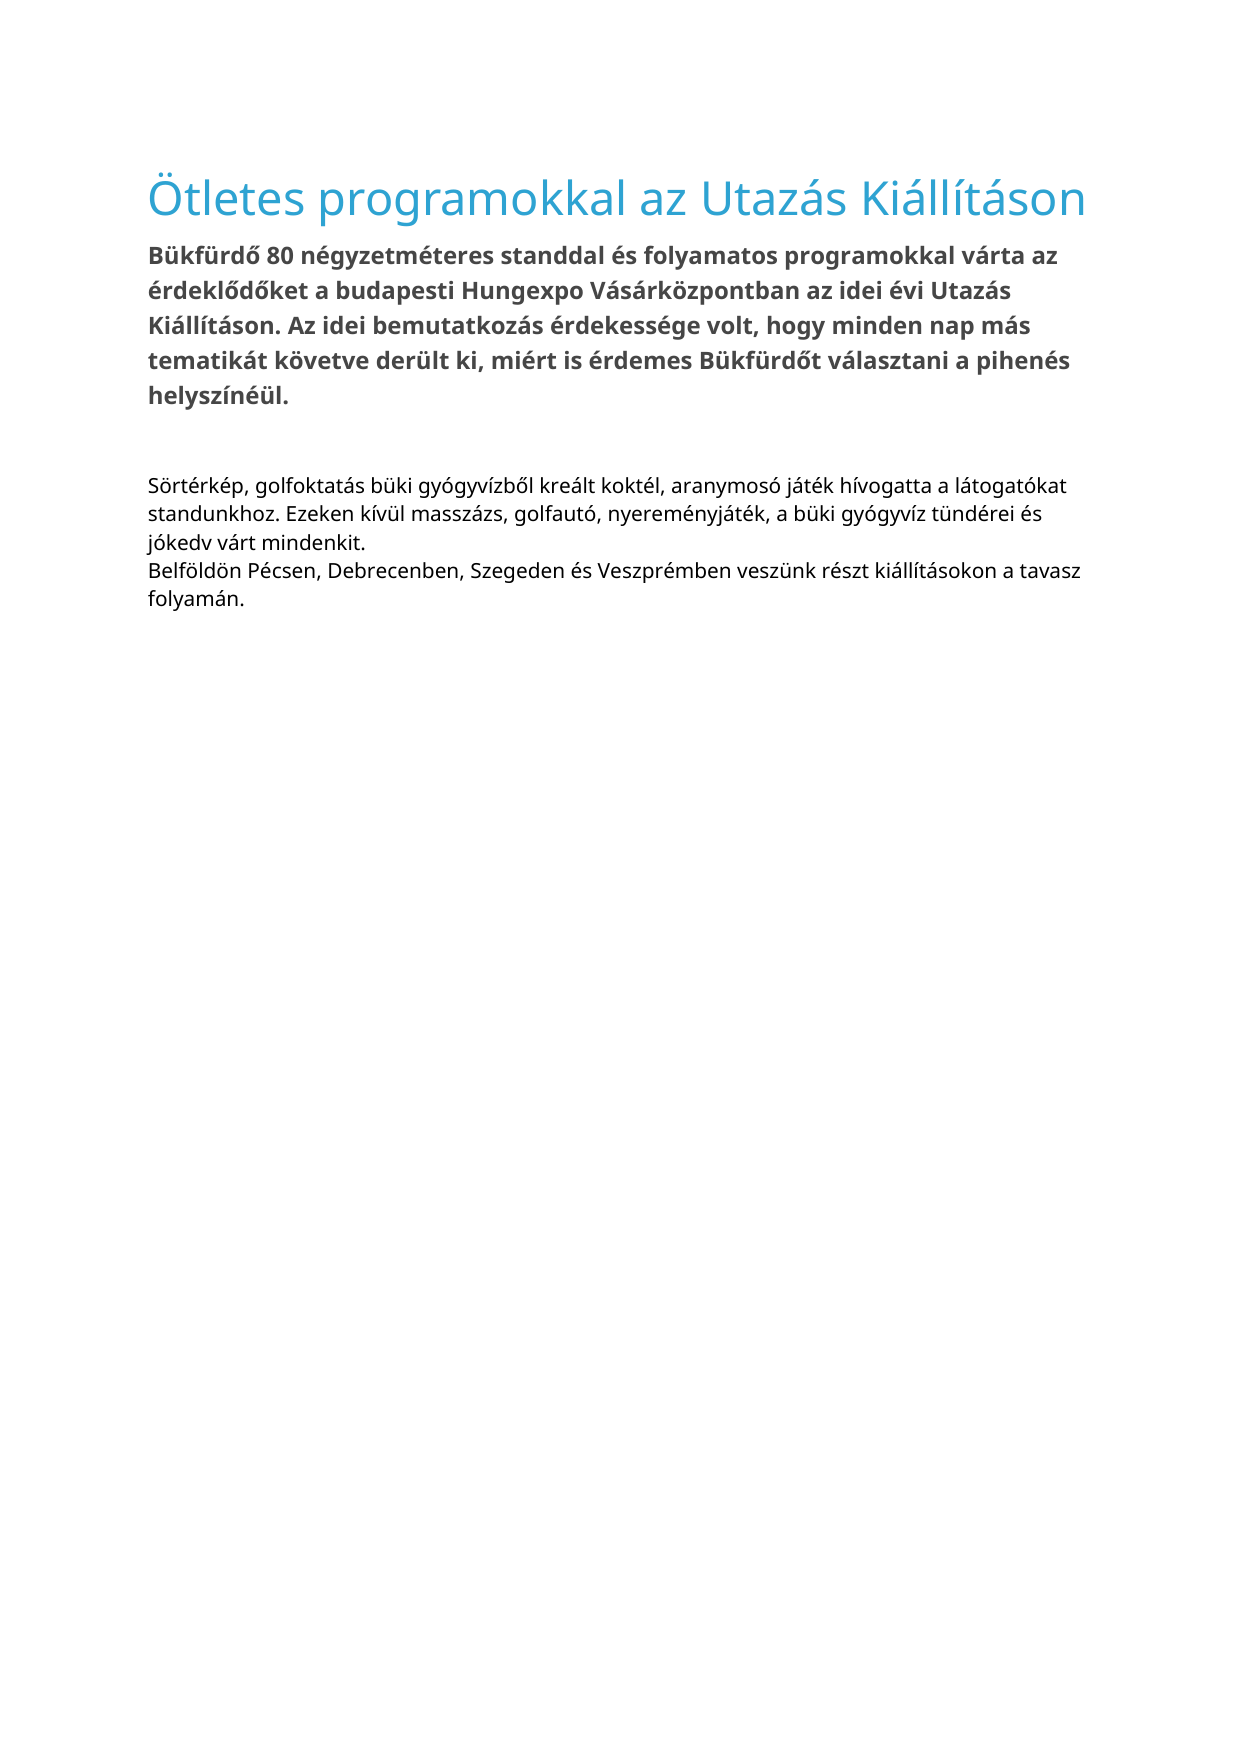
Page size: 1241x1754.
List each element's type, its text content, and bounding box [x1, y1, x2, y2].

text Sörtérkép, golfoktatás büki gyógyvízből kreált koktél, aranymosó játék hívogatta a látogatókat standunkhoz. Ezeken kívül masszázs, golfautó, nyereményjáték, a büki gyógyvíz tündérei és jókedv várt mindenkit. [148, 471, 1093, 556]
text Bükfürdő 80 négyzetméteres standdal és folyamatos programokkal várta az érdeklődőket a budapesti Hungexpo Vásárközpontban az idei évi Utazás Kiállításon. Az idei bemutatkozás érdekessége volt, hogy minden nap más tematikát követve derült ki, miért is érdemes Bükfürdőt választani a pihenés helyszínéül. [148, 236, 1093, 411]
text Ötletes programokkal az Utazás Kiállításon [148, 165, 1093, 229]
text Belföldön Pécsen, Debrecenben, Szegeden és Veszprémben veszünk részt kiállításokon a tavasz folyamán. [148, 556, 1093, 613]
